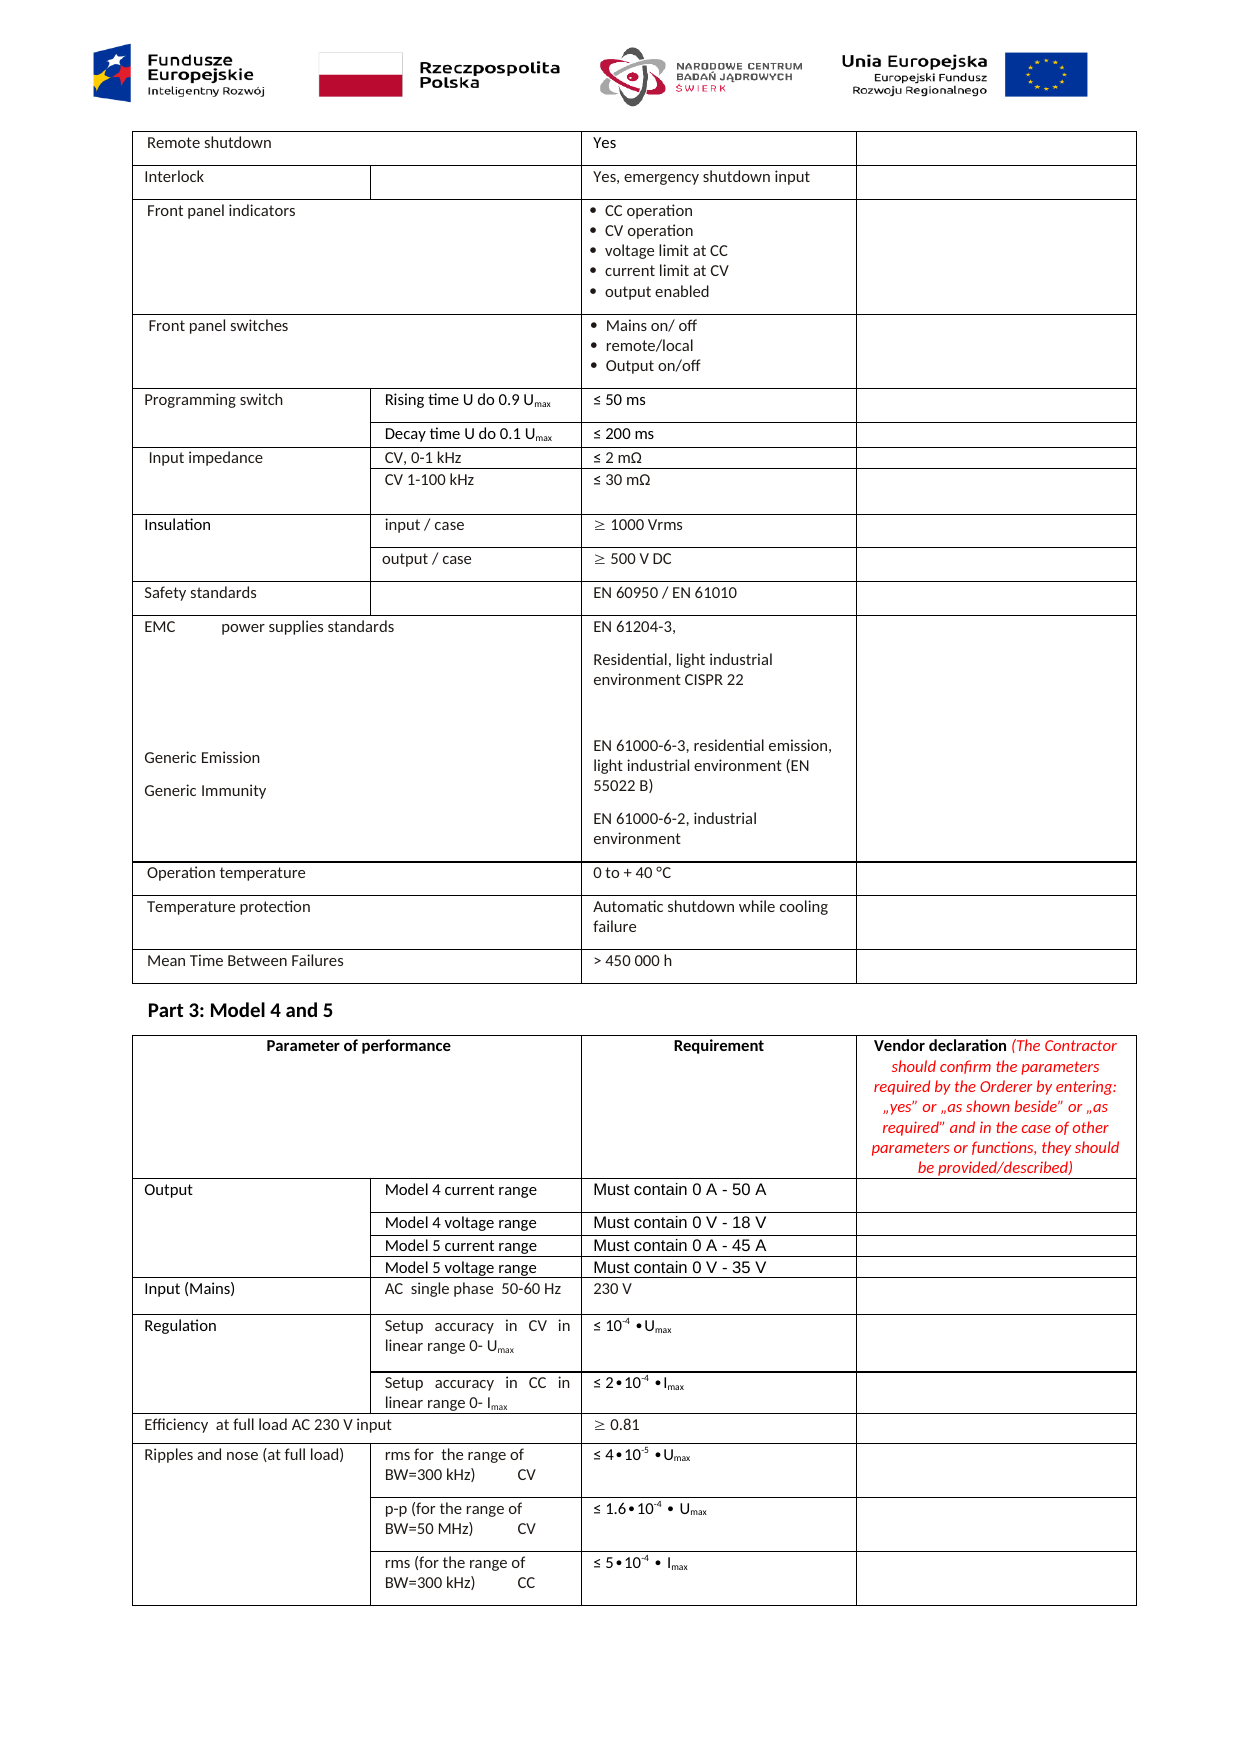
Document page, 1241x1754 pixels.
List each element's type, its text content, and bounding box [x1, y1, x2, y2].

table_cell [857, 1444, 1136, 1497]
table_cell ≤ 30 mΩ [582, 469, 856, 513]
table_cell Must contain 0 A - 45 A [582, 1236, 856, 1256]
table_cell ≤ 2 mΩ [582, 448, 856, 468]
table_cell Model 4 voltage range [371, 1213, 581, 1234]
table_cell [857, 548, 1136, 581]
table_header Requirement [582, 1036, 856, 1178]
table_header Vendor declaration (The Contractor should confirm the parameters required by the Orderer by entering: „yes” or „as shown beside” or „as required” and in the case of other parameters or functions, they should be provided/described) [857, 1036, 1136, 1178]
table_cell Yes, emergency shutdown input [582, 166, 856, 199]
table_cell [857, 950, 1136, 983]
table_cell [857, 1315, 1136, 1371]
table_cell ≤ 10-4 ∙Umax [582, 1315, 856, 1371]
table_cell Must contain 0 A - 50 A [582, 1179, 856, 1212]
table_cell [857, 132, 1136, 165]
table_cell [857, 515, 1136, 547]
table_cell output / case [371, 548, 581, 581]
table_cell ≤ 50 ms [582, 389, 856, 422]
table_cell Model 4 current range [371, 1179, 581, 1212]
table_cell Mean Time Between Failures [133, 950, 581, 983]
table_cell [857, 166, 1136, 199]
table_cell [857, 616, 1136, 861]
table_cell 1000 Vrms [582, 515, 856, 547]
table_cell > 450 000 h [582, 950, 856, 983]
table_cell Efficiency at full load AC 230 V input [133, 1414, 581, 1443]
table_cell [857, 582, 1136, 615]
table_header Parameter of performance [133, 1036, 581, 1178]
table_cell [857, 1257, 1136, 1277]
table_cell Front panel switches [133, 315, 581, 388]
table_cell ≤ 5∙10-4 ∙ Imax [582, 1552, 856, 1605]
table_cell Interlock [133, 166, 370, 199]
table_cell CC operation CV operation voltage limit at CC current limit at CV output enabled [582, 200, 856, 314]
table_cell [857, 423, 1136, 447]
table_cell [857, 469, 1136, 513]
table_cell ≤ 200 ms [582, 423, 856, 447]
table_cell Model 5 voltage range [371, 1257, 581, 1277]
table_cell rms for the range of BW=300 kHz) CV [371, 1444, 581, 1497]
table_cell [857, 1414, 1136, 1443]
table_cell p-p (for the range of BW=50 MHz) CV [371, 1498, 581, 1551]
table_cell CV 1-100 kHz [371, 469, 581, 513]
table_cell Setup accuracy in CC in linear range 0- Imax [371, 1373, 581, 1413]
table_cell Decay time U do 0.1 Umax [371, 423, 581, 447]
table_cell EN 60950 / EN 61010 [582, 582, 856, 615]
table_cell AC single phase 50-60 Hz [371, 1278, 581, 1314]
table_cell Remote shutdown [133, 132, 581, 165]
table_cell Setup accuracy in CV in linear range 0- Umax [371, 1315, 581, 1371]
table_cell [857, 1498, 1136, 1551]
table_cell Programming switch [133, 389, 370, 447]
table_cell Mains on/ off remote/local Output on/off [582, 315, 856, 388]
table_cell Model 5 current range [371, 1236, 581, 1256]
table_cell Regulation [133, 1315, 370, 1413]
table_cell ≤ 4∙10-5 ∙Umax [582, 1444, 856, 1497]
table_cell [857, 200, 1136, 314]
table_cell input / case [371, 515, 581, 547]
table_cell [857, 389, 1136, 422]
table_cell 500 V DC [582, 548, 856, 581]
table_cell ≤ 2∙10-4 ∙Imax [582, 1373, 856, 1413]
table_cell Input (Mains) [133, 1278, 370, 1314]
table_cell [857, 1236, 1136, 1256]
table_cell 0.81 [582, 1414, 856, 1443]
table_cell [857, 896, 1136, 949]
table_cell Operation temperature [133, 863, 581, 895]
table_cell 0 to + 40 °C [582, 863, 856, 895]
table_cell [371, 582, 581, 615]
table_cell Ripples and nose (at full load) [133, 1444, 370, 1605]
table_cell Safety standards [133, 582, 370, 615]
table_cell EMC power supplies standards Generic Emission Generic Immunity [133, 616, 581, 861]
table_cell [857, 863, 1136, 895]
table_cell Output [133, 1179, 370, 1277]
table_cell [857, 1179, 1136, 1212]
table_cell [857, 1552, 1136, 1605]
table_cell EN 61204-3, Residential, light industrial environment CISPR 22 EN 61000-6-3, residential emission, light industrial environment (EN 55022 B) EN 61000-6-2, industrial environment [582, 616, 856, 861]
table_cell Temperature protection [133, 896, 581, 949]
table_cell [857, 1278, 1136, 1314]
table_cell Automatic shutdown while cooling failure [582, 896, 856, 949]
table_cell 230 V [582, 1278, 856, 1314]
table_cell Rising time U do 0.9 Umax [371, 389, 581, 422]
text Part 3: Model 4 and 5 [148, 997, 1092, 1022]
table_cell [857, 1213, 1136, 1234]
table_cell Front panel indicators [133, 200, 581, 314]
table_cell rms (for the range of BW=300 kHz) CC [371, 1552, 581, 1605]
table_cell Yes [582, 132, 856, 165]
picture [62, 22, 1150, 131]
table_cell Must contain 0 V - 18 V [582, 1213, 856, 1234]
table_cell Must contain 0 V - 35 V [582, 1257, 856, 1277]
table_cell Input impedance [133, 448, 370, 513]
table_cell [371, 166, 581, 199]
table_cell [857, 448, 1136, 468]
table_cell Insulation [133, 515, 370, 581]
table_cell [857, 315, 1136, 388]
table_cell [857, 1373, 1136, 1413]
table_cell CV, 0-1 kHz [371, 448, 581, 468]
table_cell ≤ 1.6∙10-4 ∙ Umax [582, 1498, 856, 1551]
